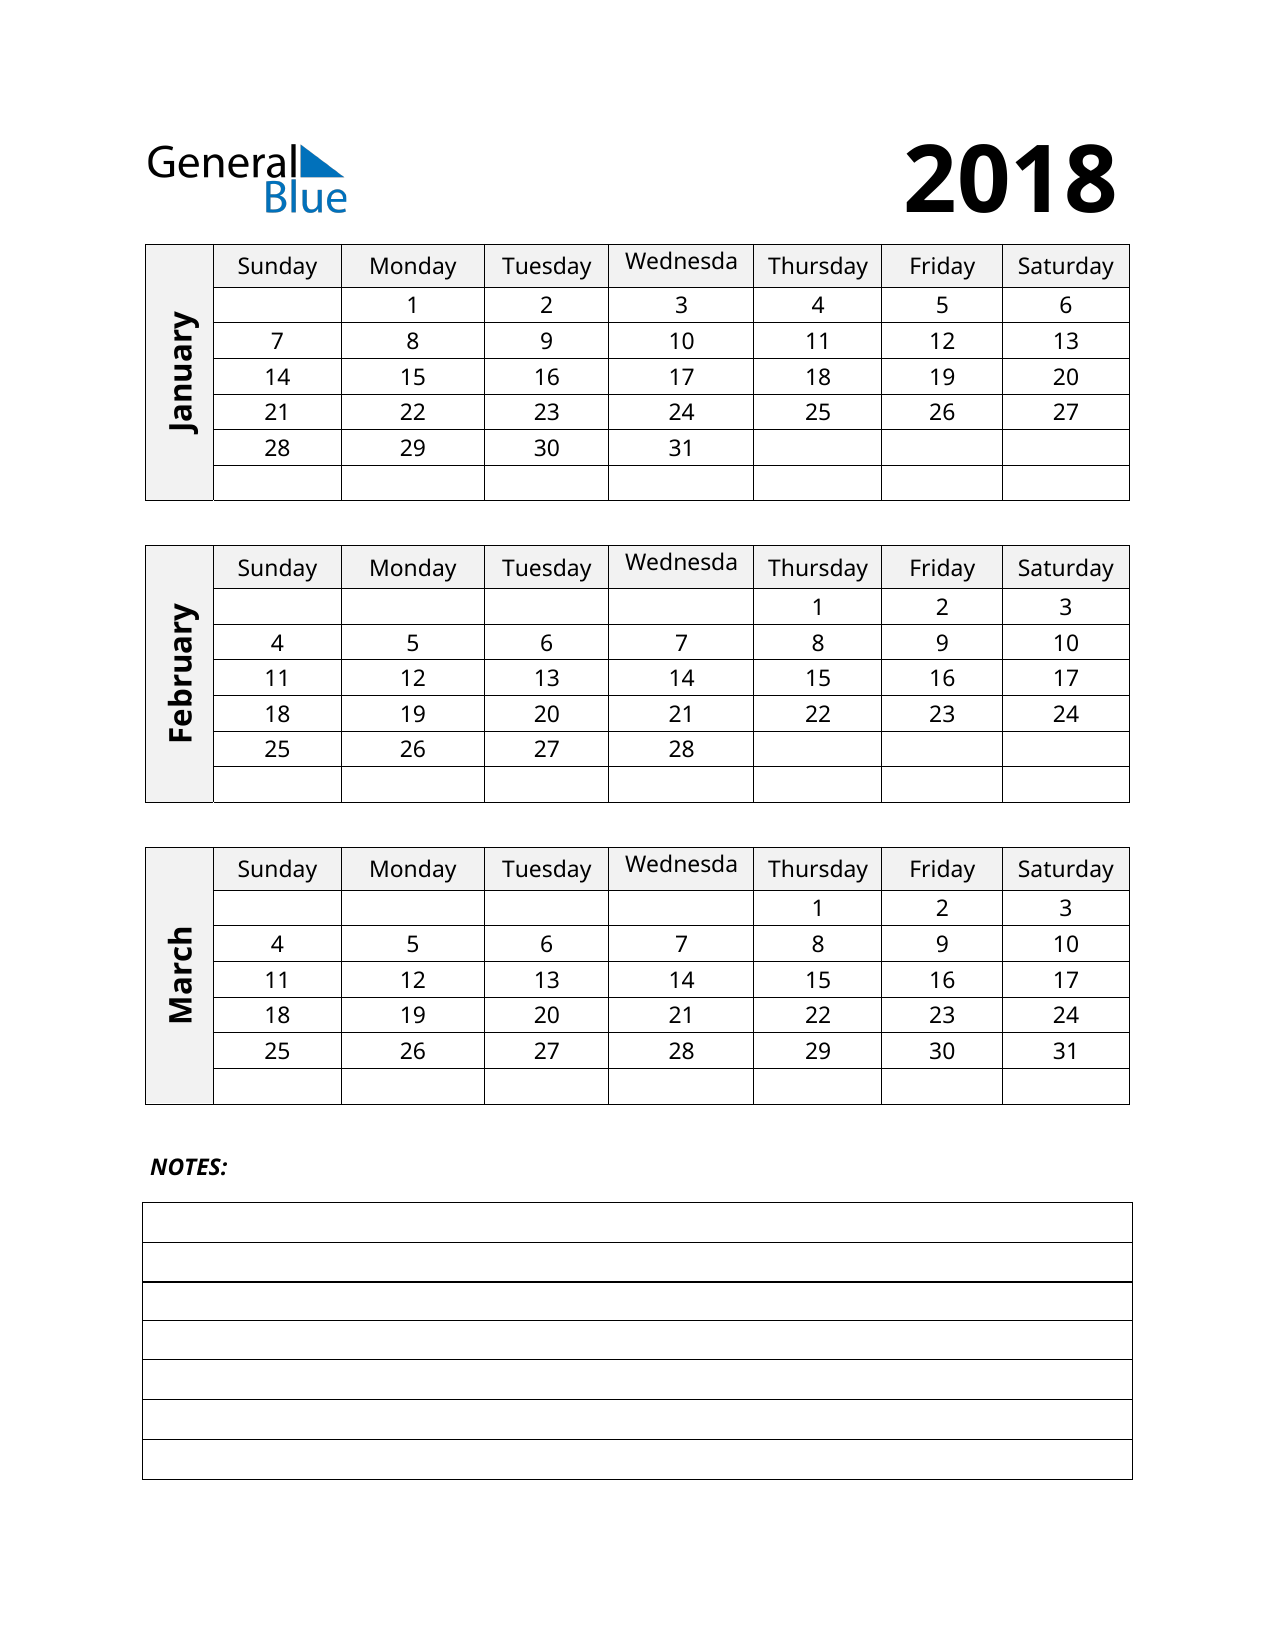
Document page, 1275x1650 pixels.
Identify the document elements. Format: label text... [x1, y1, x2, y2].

table_cell [342, 466, 484, 500]
table_cell [214, 501, 341, 545]
table_cell [609, 589, 753, 624]
table_cell 4 [214, 926, 341, 961]
table_cell 9 [882, 625, 1002, 659]
table_cell 19 [342, 998, 484, 1032]
table_cell 16 [882, 660, 1002, 695]
table_cell [609, 466, 753, 500]
table_cell [1003, 1069, 1129, 1103]
table_cell [342, 891, 484, 925]
text NOTES: [75, 1151, 1200, 1183]
table_cell [1002, 501, 1129, 545]
table_cell 1 [754, 891, 881, 925]
table_cell [146, 803, 213, 847]
table_cell 18 [214, 998, 341, 1032]
table_cell 31 [1003, 1033, 1129, 1068]
table_cell 2 [882, 589, 1002, 624]
table_cell [485, 589, 608, 624]
table_cell 6 [1003, 288, 1129, 322]
table_cell [214, 891, 341, 925]
table_cell 7 [609, 926, 753, 961]
table_cell 15 [754, 660, 881, 695]
table_cell 17 [1003, 962, 1129, 997]
table_cell Monday [342, 546, 484, 588]
table_cell [882, 1069, 1002, 1103]
table_cell [882, 767, 1002, 802]
table_cell 11 [214, 962, 341, 997]
table_header [143, 1203, 1132, 1242]
table_cell 24 [609, 395, 753, 429]
table_cell 26 [342, 732, 484, 766]
table_cell [342, 1069, 484, 1103]
table_cell [484, 803, 609, 847]
table_cell 9 [485, 323, 608, 358]
table_cell [485, 767, 608, 802]
table_cell March [146, 848, 213, 1103]
table_cell [1003, 767, 1129, 802]
table_cell 23 [882, 998, 1002, 1032]
table_cell 11 [214, 660, 341, 695]
table_cell [754, 501, 882, 545]
table_cell 15 [754, 962, 881, 997]
table_cell [754, 1069, 881, 1103]
table_cell 12 [342, 962, 484, 997]
table_cell 12 [342, 660, 484, 695]
table_cell 5 [342, 926, 484, 961]
table_cell 14 [609, 962, 753, 997]
table_header [146, 113, 341, 244]
table_cell 19 [882, 359, 1002, 393]
table_cell 31 [609, 430, 753, 465]
table_cell Saturday [1003, 245, 1129, 287]
table_cell 29 [342, 430, 484, 465]
table_cell [143, 1283, 1132, 1319]
table_cell 13 [485, 660, 608, 695]
table_cell 25 [214, 732, 341, 766]
table_cell 25 [754, 395, 881, 429]
table_cell [143, 1400, 1132, 1439]
table_cell [882, 501, 1002, 545]
table_cell 21 [214, 395, 341, 429]
table_cell 26 [342, 1033, 484, 1068]
table_cell 22 [754, 696, 881, 731]
table_cell Sunday [214, 546, 341, 588]
table_cell Tuesday [485, 848, 608, 890]
table_cell 18 [754, 359, 881, 393]
table_cell [882, 430, 1002, 465]
table_cell 3 [1003, 891, 1129, 925]
table_cell Saturday [1003, 546, 1129, 588]
table_cell 17 [1003, 660, 1129, 695]
table_cell 30 [485, 430, 608, 465]
table_cell [882, 466, 1002, 500]
table_cell 21 [609, 998, 753, 1032]
table_cell 28 [609, 732, 753, 766]
table_cell [342, 589, 484, 624]
table_cell [143, 1360, 1132, 1399]
table_cell 27 [1003, 395, 1129, 429]
table_cell 8 [342, 323, 484, 358]
table_cell 20 [1003, 359, 1129, 393]
table_cell 10 [1003, 625, 1129, 659]
table_cell 9 [882, 926, 1002, 961]
table_cell 27 [485, 1033, 608, 1068]
table_cell Wednesday [609, 546, 753, 588]
table_cell [143, 1440, 1132, 1479]
table_cell [341, 501, 484, 545]
table_cell 10 [1003, 926, 1129, 961]
table_cell [609, 891, 753, 925]
table_cell 22 [342, 395, 484, 429]
table_cell [754, 466, 881, 500]
table_header 2018 [341, 113, 1129, 244]
table_cell [485, 891, 608, 925]
table_cell [609, 1069, 753, 1103]
table_cell 30 [882, 1033, 1002, 1068]
table_cell Saturday [1003, 848, 1129, 890]
table_cell Thursday [754, 848, 881, 890]
table_cell [754, 767, 881, 802]
table_cell [754, 803, 882, 847]
table_cell [485, 466, 608, 500]
table_cell 21 [609, 696, 753, 731]
table_cell [754, 430, 881, 465]
table_cell 20 [485, 696, 608, 731]
table_cell 28 [609, 1033, 753, 1068]
table_cell 11 [754, 323, 881, 358]
table_cell 16 [485, 359, 608, 393]
table_cell 3 [609, 288, 753, 322]
table_cell 12 [882, 323, 1002, 358]
table_cell 4 [214, 625, 341, 659]
table_cell 3 [1003, 589, 1129, 624]
table_cell 22 [754, 998, 881, 1032]
table_cell 28 [214, 430, 341, 465]
table_cell 23 [882, 696, 1002, 731]
table_cell [214, 803, 341, 847]
table_cell Thursday [754, 245, 881, 287]
table_cell Sunday [214, 848, 341, 890]
table_cell Monday [342, 245, 484, 287]
table_cell 26 [882, 395, 1002, 429]
table_cell Tuesday [485, 546, 608, 588]
table_cell 1 [754, 589, 881, 624]
table_cell 17 [609, 359, 753, 393]
table_cell 4 [754, 288, 881, 322]
table_cell 2 [882, 891, 1002, 925]
table_cell 29 [754, 1033, 881, 1068]
table_cell [882, 803, 1002, 847]
table_cell Monday [342, 848, 484, 890]
table_cell [214, 466, 341, 500]
table_cell 27 [485, 732, 608, 766]
table_cell 5 [342, 625, 484, 659]
table_cell 23 [485, 395, 608, 429]
table_cell 7 [609, 625, 753, 659]
table_cell 7 [214, 323, 341, 358]
table_cell [609, 767, 753, 802]
table_cell [1003, 466, 1129, 500]
table_cell 8 [754, 625, 881, 659]
table_cell 14 [214, 359, 341, 393]
table_cell February [146, 546, 213, 802]
table_cell 6 [485, 625, 608, 659]
table_cell 2 [485, 288, 608, 322]
table_cell Wednesday [609, 245, 753, 287]
table_cell [882, 732, 1002, 766]
table_cell [1003, 430, 1129, 465]
table_cell 16 [882, 962, 1002, 997]
table_cell [1003, 732, 1129, 766]
table_cell 6 [485, 926, 608, 961]
table_cell 5 [882, 288, 1002, 322]
table_cell Friday [882, 546, 1002, 588]
table_cell [342, 767, 484, 802]
table_cell 14 [609, 660, 753, 695]
table_cell [754, 732, 881, 766]
table_cell 20 [485, 998, 608, 1032]
table_cell Wednesday [609, 848, 753, 890]
table_cell 8 [754, 926, 881, 961]
table_cell [214, 1069, 341, 1103]
table_cell [341, 803, 484, 847]
table_cell 10 [609, 323, 753, 358]
table_cell [1002, 803, 1129, 847]
table_cell Friday [882, 848, 1002, 890]
table_cell Friday [882, 245, 1002, 287]
table_cell [214, 589, 341, 624]
table_cell [143, 1243, 1132, 1281]
table_cell [214, 288, 341, 322]
table_cell Sunday [214, 245, 341, 287]
table_cell Thursday [754, 546, 881, 588]
table_cell [146, 501, 213, 545]
picture [148, 144, 347, 213]
table_cell 13 [485, 962, 608, 997]
table_cell [485, 1069, 608, 1103]
table_cell 25 [214, 1033, 341, 1068]
table_cell 24 [1003, 696, 1129, 731]
table_cell [143, 1321, 1132, 1359]
table_cell 15 [342, 359, 484, 393]
table_cell January [146, 245, 213, 500]
table_cell [484, 501, 609, 545]
table_cell 24 [1003, 998, 1129, 1032]
table_cell [609, 501, 754, 545]
table_cell [609, 803, 754, 847]
table_cell 1 [342, 288, 484, 322]
table_cell Tuesday [485, 245, 608, 287]
table_cell 18 [214, 696, 341, 731]
table_cell 13 [1003, 323, 1129, 358]
table_cell 19 [342, 696, 484, 731]
table_cell [214, 767, 341, 802]
